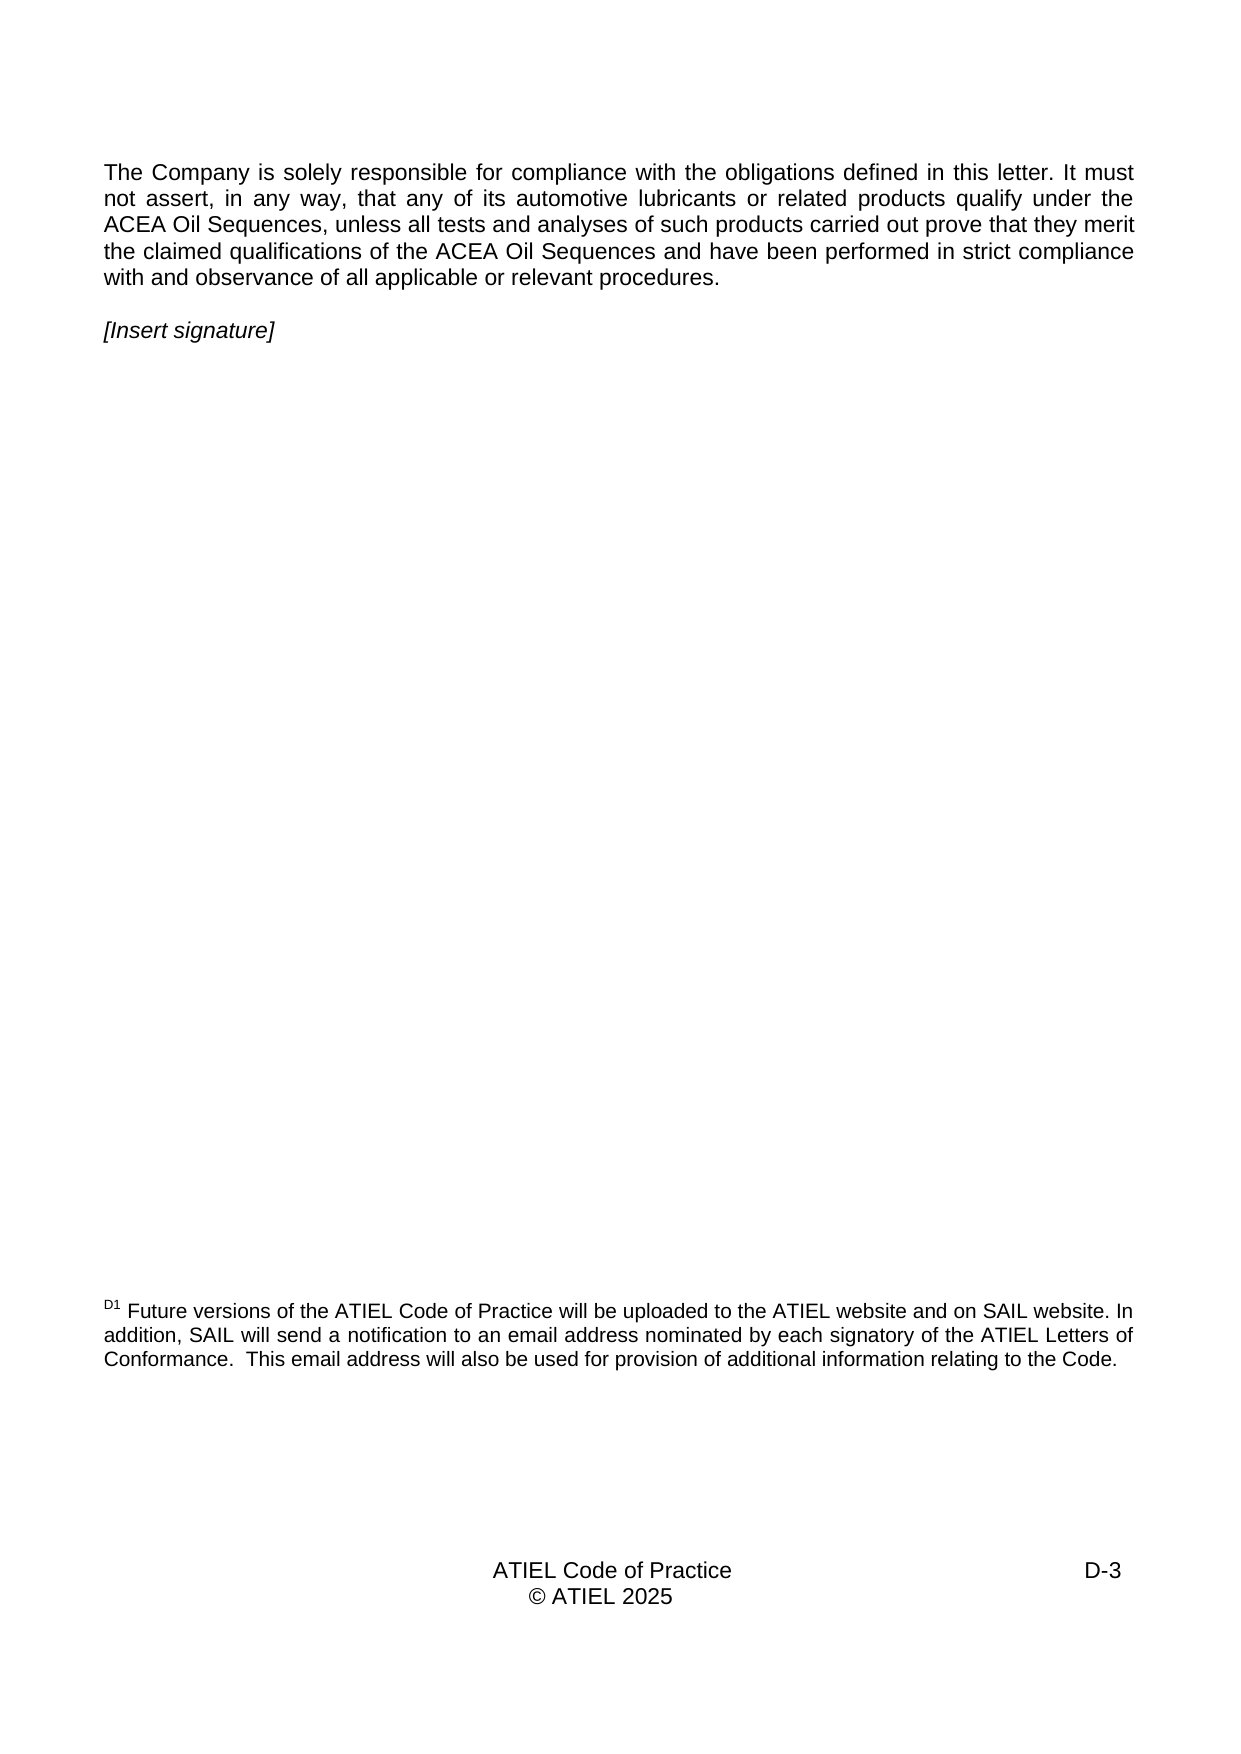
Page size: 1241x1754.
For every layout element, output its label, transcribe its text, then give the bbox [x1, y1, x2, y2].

text The Company is solely responsible for compliance with the obligations defined in this letter. It must not assert, in any way, that any of its automotive lubricants or related products qualify under the ACEA Oil Sequences, unless all tests and analyses of such products carried out prove that they merit the claimed qualifications of the ACEA Oil Sequences and have been performed in strict compliance with and observance of all applicable or relevant procedures. [103, 159, 1135, 291]
text D1 Future versions of the ATIEL Code of Practice will be uploaded to the ATIEL website and on SAIL website. In addition, SAIL will send a notification to an email address nominated by each signatory of the ATIEL Letters of Conformance. This email address will also be used for provision of additional information relating to the Code. [103, 1297, 1135, 1371]
text [Insert signature] [103, 317, 1135, 343]
